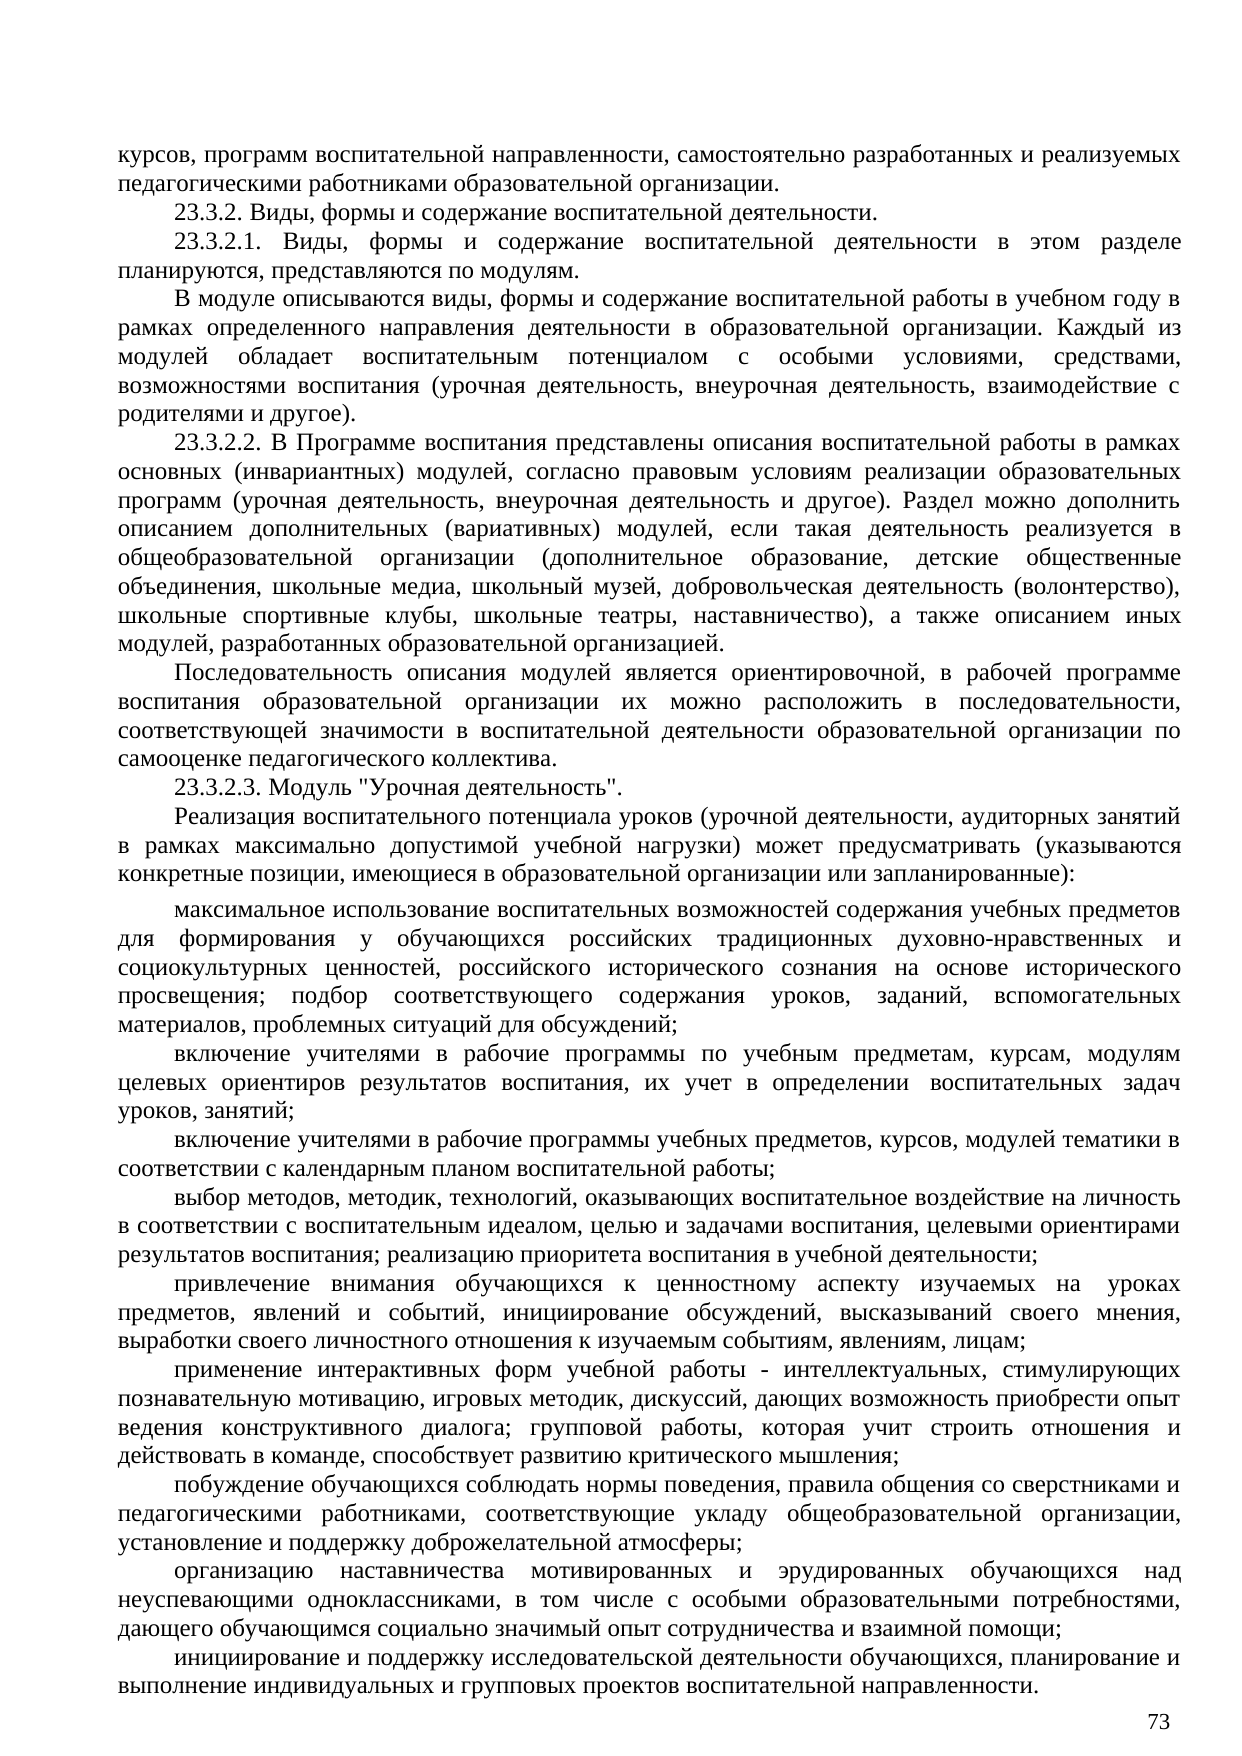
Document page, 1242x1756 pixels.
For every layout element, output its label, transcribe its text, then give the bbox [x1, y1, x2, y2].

text включение учителями в рабочие программы учебных предметов, курсов, модулей тематики в соответствии с календарным планом воспитательной работы; [118, 1124, 1181, 1182]
text максимальное использование воспитательных возможностей содержания учебных предметов для формирования у обучающихся российских традиционных духовно-нравственных и социокультурных ценностей, российского исторического сознания на основе исторического просвещения; подбор соответствующего содержания уроков, заданий, вспомогательных материалов, проблемных ситуаций для обсуждений; [118, 894, 1181, 1038]
text привлечение внимания обучающихся к ценностному аспекту изучаемых на уроках предметов, явлений и событий, инициирование обсуждений, высказываний своего мнения, выработки своего личностного отношения к изучаемым событиям, явлениям, лицам; [118, 1268, 1181, 1354]
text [118, 139, 1181, 197]
text инициирование и поддержку исследовательской деятельности обучающихся, планирование и выполнение индивидуальных и групповых проектов воспитательной направленности. [118, 1642, 1181, 1699]
list Виды, формы и содержание воспитательной деятельности в этом разделе планируются, представляются по модулям. [118, 226, 1181, 283]
text применение интерактивных форм учебной работы - интеллектуальных, стимулирующих познавательную мотивацию, игровых методик, дискуссий, дающих возможность приобрести опыт ведения конструктивного диалога; групповой работы, которая учит строить отношения и действовать в команде, способствует развитию критического мышления; [118, 1354, 1181, 1469]
list Виды, формы и содержание воспитательной деятельности. [174, 197, 1181, 226]
text организацию наставничества мотивированных и эрудированных обучающихся над неуспевающими одноклассниками, в том числе с особыми образовательными потребностями, дающего обучающимся социально значимый опыт сотрудничества и взаимной помощи; [118, 1556, 1181, 1642]
text В модуле описываются виды, формы и содержание воспитательной работы в учебном году в рамках определенного направления деятельности в образовательной организации. Каждый из модулей обладает воспитательным потенциалом с особыми условиями, средствами, возможностями воспитания (урочная деятельность, внеурочная деятельность, взаимодействие с родителями и другое). [118, 283, 1181, 427]
text включение учителями в рабочие программы по учебным предметам, курсам, модулям целевых ориентиров результатов воспитания, их учет в определении воспитательных задач уроков, занятий; [118, 1038, 1181, 1124]
text побуждение обучающихся соблюдать нормы поведения, правила общения со сверстниками и педагогическими работниками, соответствующие укладу общеобразовательной организации, установление и поддержку доброжелательной атмосферы; [118, 1469, 1181, 1556]
list Модуль "Урочная деятельность". [174, 772, 1181, 801]
text выбор методов, методик, технологий, оказывающих воспитательное воздействие на личность в соответствии с воспитательным идеалом, целью и задачами воспитания, целевыми ориентирами результатов воспитания; реализацию приоритета воспитания в учебной деятельности; [118, 1182, 1181, 1268]
text Последовательность описания модулей является ориентировочной, в рабочей программе воспитания образовательной организации их можно расположить в последовательности, соответствующей значимости в воспитательной деятельности образовательной организации по самооценке педагогического коллектива. [118, 657, 1181, 772]
list В Программе воспитания представлены описания воспитательной работы в рамках основных (инвариантных) модулей, согласно правовым условиям реализации образовательных программ (урочная деятельность, внеурочная деятельность и другое). Раздел можно дополнить описанием дополнительных (вариативных) модулей, если такая деятельность реализуется в общеобразовательной организации (дополнительное образование, детские общественные объединения, школьные медиа, школьный музей, добровольческая деятельность (волонтерство), школьные спортивные клубы, школьные театры, наставничество), а также описанием иных модулей, разработанных образовательной организацией. [118, 427, 1181, 657]
text Реализация воспитательного потенциала уроков (урочной деятельности, аудиторных занятий в рамках максимально допустимой учебной нагрузки) может предусматривать (указываются конкретные позиции, имеющиеся в образовательной организации или запланированные): [118, 801, 1181, 887]
